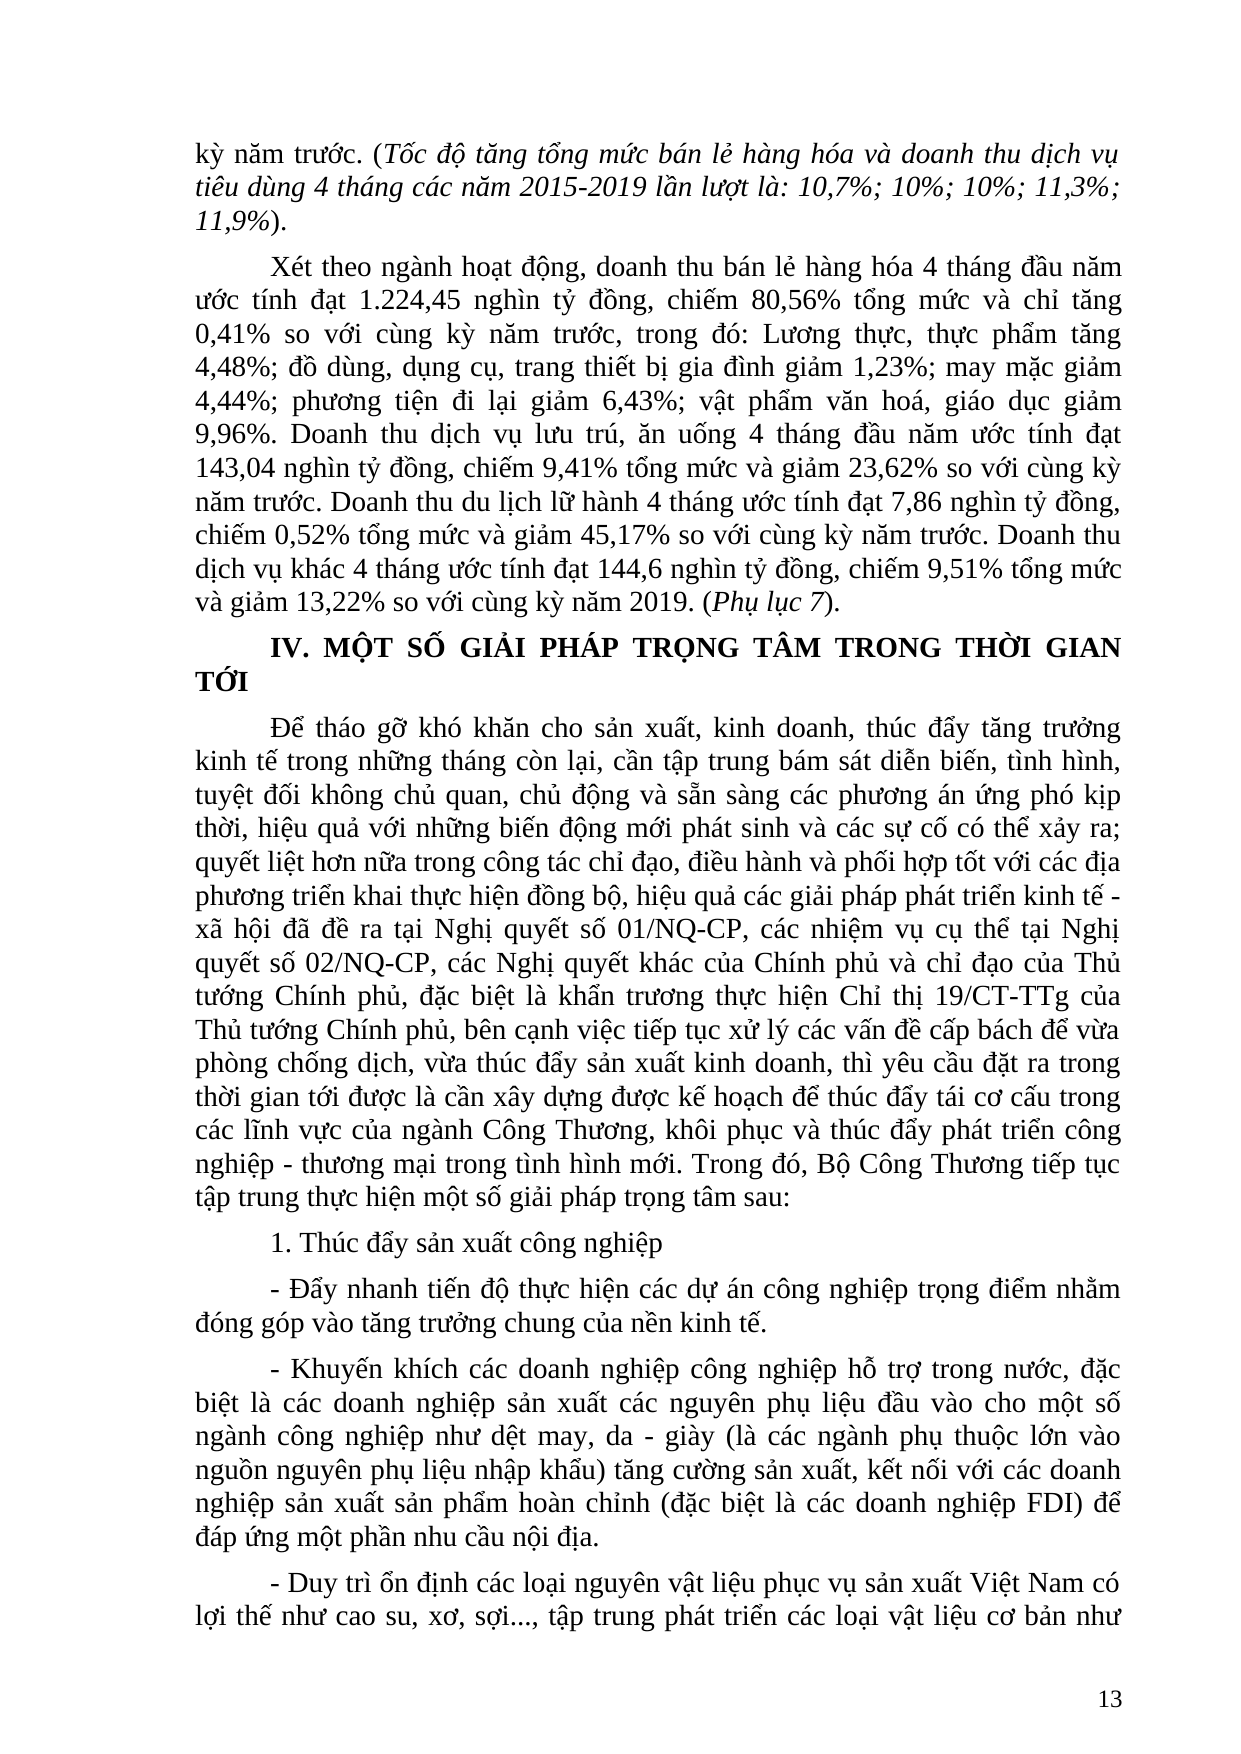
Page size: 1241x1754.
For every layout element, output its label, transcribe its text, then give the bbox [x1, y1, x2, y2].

text - Khuyến khích các doanh nghiệp công nghiệp hỗ trợ trong nước, đặc biệt là các doanh nghiệp sản xuất các nguyên phụ liệu đầu vào cho một số ngành công nghiệp như dệt may, da - giày (là các ngành phụ thuộc lớn vào nguồn nguyên phụ liệu nhập khẩu) tăng cường sản xuất, kết nối với các doanh nghiệp sản xuất sản phẩm hoàn chỉnh (đặc biệt là các doanh nghiệp FDI) để đáp ứng một phần nhu cầu nội địa. [195, 1351, 1122, 1552]
text - Đẩy nhanh tiến độ thực hiện các dự án công nghiệp trọng điểm nhằm đóng góp vào tăng trưởng chung của nền kinh tế. [195, 1272, 1122, 1339]
text Để tháo gỡ khó khăn cho sản xuất, kinh doanh, thúc đẩy tăng trưởng kinh tế trong những tháng còn lại, cần tập trung bám sát diễn biến, tình hình, tuyệt đối không chủ quan, chủ động và sẵn sàng các phương án ứng phó kịp thời, hiệu quả với những biến động mới phát sinh và các sự cố có thể xảy ra; quyết liệt hơn nữa trong công tác chỉ đạo, điều hành và phối hợp tốt với các địa phương triển khai thực hiện đồng bộ, hiệu quả các giải pháp phát triển kinh tế - xã hội đã đề ra tại Nghị quyết số 01/NQ-CP, các nhiệm vụ cụ thể tại Nghị quyết số 02/NQ-CP, các Nghị quyết khác của Chính phủ và chỉ đạo của Thủ tướng Chính phủ, đặc biệt là khẩn trương thực hiện Chỉ thị 19/CT-TTg của Thủ tướng Chính phủ, bên cạnh việc tiếp tục xử lý các vấn đề cấp bách để vừa phòng chống dịch, vừa thúc đẩy sản xuất kinh doanh, thì yêu cầu đặt ra trong thời gian tới được là cần xây dựng được kế hoạch để thúc đẩy tái cơ cấu trong các lĩnh vực của ngành Công Thương, khôi phục và thúc đẩy phát triển công nghiệp - thương mại trong tình hình mới. Trong đó, Bộ Công Thương tiếp tục tập trung thực hiện một số giải pháp trọng tâm sau: [195, 710, 1122, 1213]
text Xét theo ngành hoạt động, doanh thu bán lẻ hàng hóa 4 tháng đầu năm ước tính đạt 1.224,45 nghìn tỷ đồng, chiếm 80,56% tổng mức và chỉ tăng 0,41% so với cùng kỳ năm trước, trong đó: Lương thực, thực phẩm tăng 4,48%; đồ dùng, dụng cụ, trang thiết bị gia đình giảm 1,23%; may mặc giảm 4,44%; phương tiện đi lại giảm 6,43%; vật phẩm văn hoá, giáo dục giảm 9,96%. Doanh thu dịch vụ lưu trú, ăn uống 4 tháng đầu năm ước tính đạt 143,04 nghìn tỷ đồng, chiếm 9,41% tổng mức và giảm 23,62% so với cùng kỳ năm trước. Doanh thu du lịch lữ hành 4 tháng ước tính đạt 7,86 nghìn tỷ đồng, chiếm 0,52% tổng mức và giảm 45,17% so với cùng kỳ năm trước. Doanh thu dịch vụ khác 4 tháng ước tính đạt 144,6 nghìn tỷ đồng, chiếm 9,51% tổng mức và giảm 13,22% so với cùng kỳ năm 2019. (Phụ lục 7). [195, 249, 1123, 618]
text 1. Thúc đẩy sản xuất công nghiệp [195, 1226, 1122, 1259]
text IV. MỘT SỐ GIẢI PHÁP TRỌNG TÂM TRONG THỜI GIAN TỚI [195, 630, 1122, 697]
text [195, 136, 1123, 236]
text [195, 1565, 1122, 1632]
